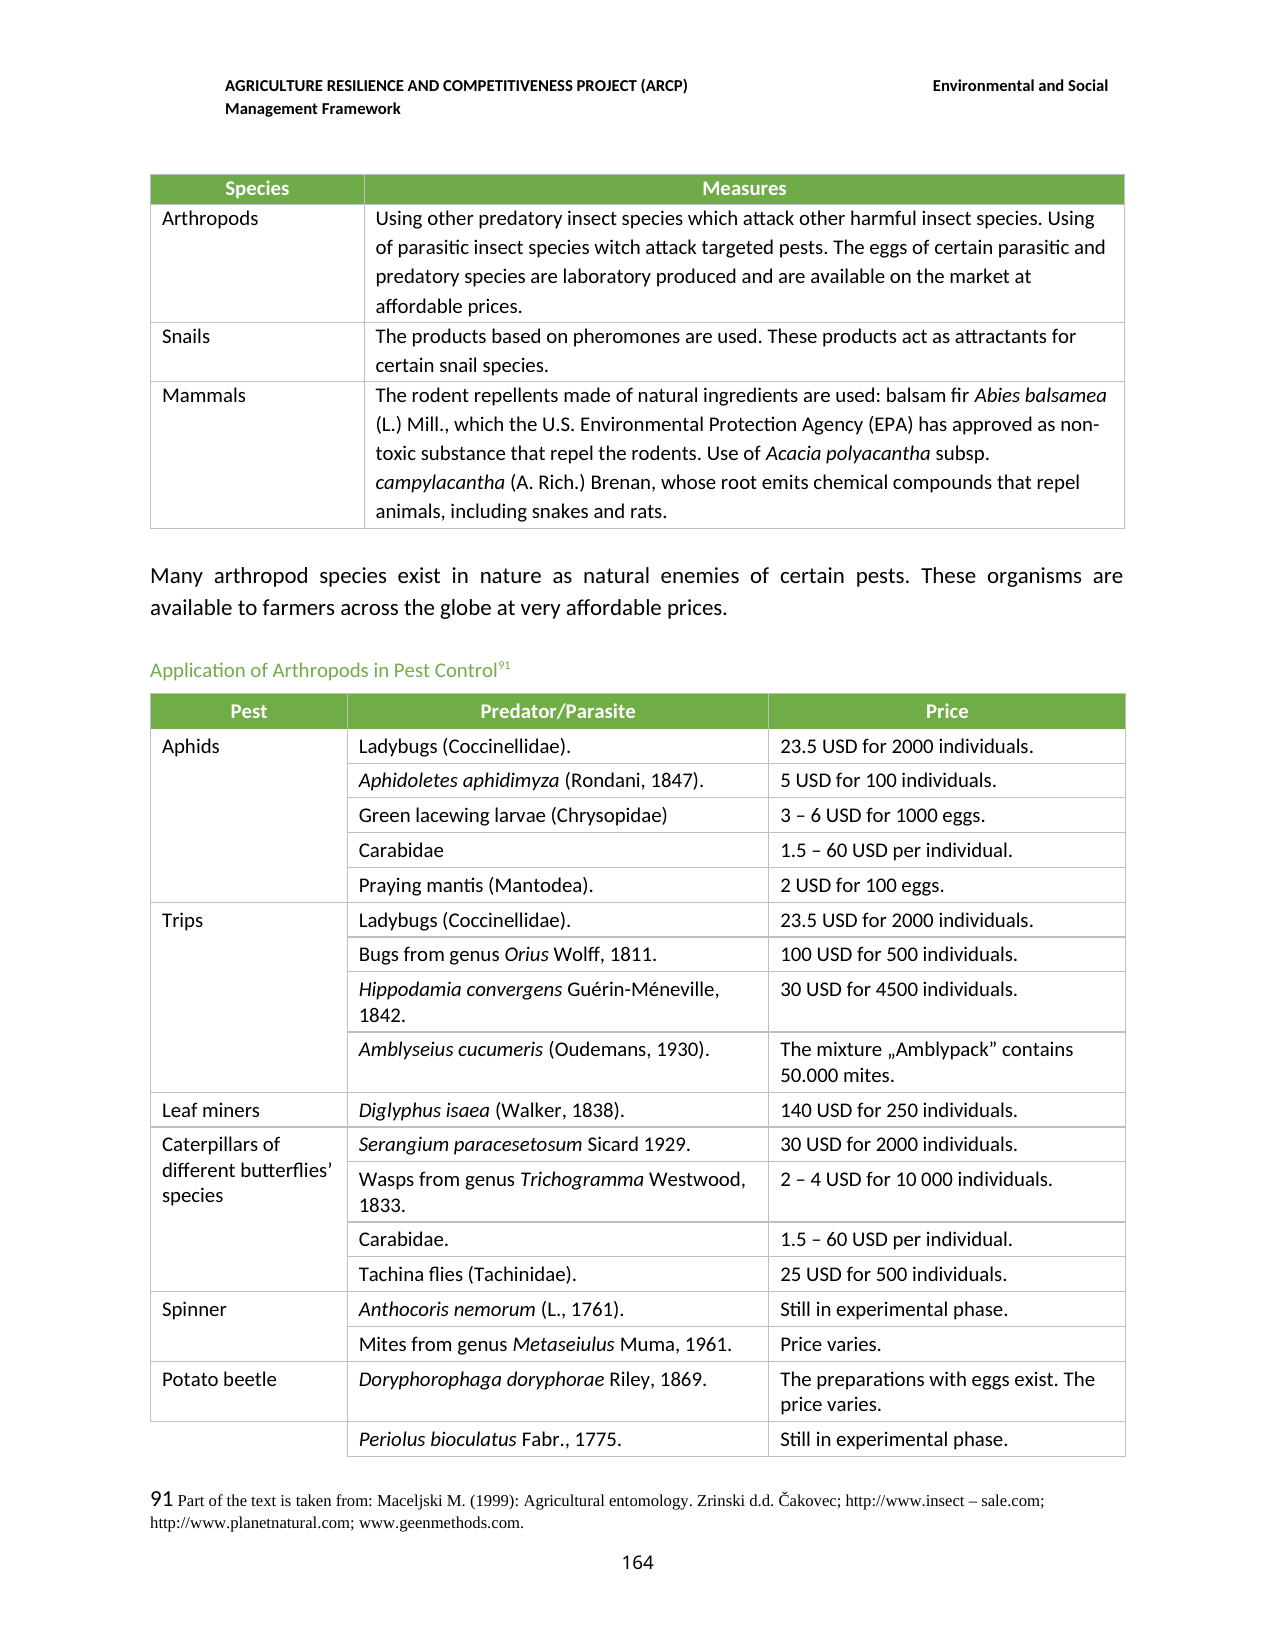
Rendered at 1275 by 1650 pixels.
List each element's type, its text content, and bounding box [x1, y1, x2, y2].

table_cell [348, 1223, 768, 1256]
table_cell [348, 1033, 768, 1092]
text Application of Arthropods in Pest Control [150, 657, 1125, 683]
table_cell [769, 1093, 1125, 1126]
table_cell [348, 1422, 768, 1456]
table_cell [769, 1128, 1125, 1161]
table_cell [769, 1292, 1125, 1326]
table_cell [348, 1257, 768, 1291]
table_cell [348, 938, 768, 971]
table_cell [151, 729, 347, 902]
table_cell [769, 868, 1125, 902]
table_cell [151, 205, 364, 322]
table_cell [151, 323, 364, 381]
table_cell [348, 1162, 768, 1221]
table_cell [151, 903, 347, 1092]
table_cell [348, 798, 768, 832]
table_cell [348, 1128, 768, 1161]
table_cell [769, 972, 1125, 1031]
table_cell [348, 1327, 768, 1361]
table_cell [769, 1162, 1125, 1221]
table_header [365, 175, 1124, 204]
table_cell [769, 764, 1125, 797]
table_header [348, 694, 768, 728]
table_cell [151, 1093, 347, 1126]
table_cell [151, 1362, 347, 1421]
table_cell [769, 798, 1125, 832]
text Many arthropod species exist in nature as natural enemies of certain pests. These organisms are available to farmers across the globe at very affordable prices. [150, 561, 1125, 621]
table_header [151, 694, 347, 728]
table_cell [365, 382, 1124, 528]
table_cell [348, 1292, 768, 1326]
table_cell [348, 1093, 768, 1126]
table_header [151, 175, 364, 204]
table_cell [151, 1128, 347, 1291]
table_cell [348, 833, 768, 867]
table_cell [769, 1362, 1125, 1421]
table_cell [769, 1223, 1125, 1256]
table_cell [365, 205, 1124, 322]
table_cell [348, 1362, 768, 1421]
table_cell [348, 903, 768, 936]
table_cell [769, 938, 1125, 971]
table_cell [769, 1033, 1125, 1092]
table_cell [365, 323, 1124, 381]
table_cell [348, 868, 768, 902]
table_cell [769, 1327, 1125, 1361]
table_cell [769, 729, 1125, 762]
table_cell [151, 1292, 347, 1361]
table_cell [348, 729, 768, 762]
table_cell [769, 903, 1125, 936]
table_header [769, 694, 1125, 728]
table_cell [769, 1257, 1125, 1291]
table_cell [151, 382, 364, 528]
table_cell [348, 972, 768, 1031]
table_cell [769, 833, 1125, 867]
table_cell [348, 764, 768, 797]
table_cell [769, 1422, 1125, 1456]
